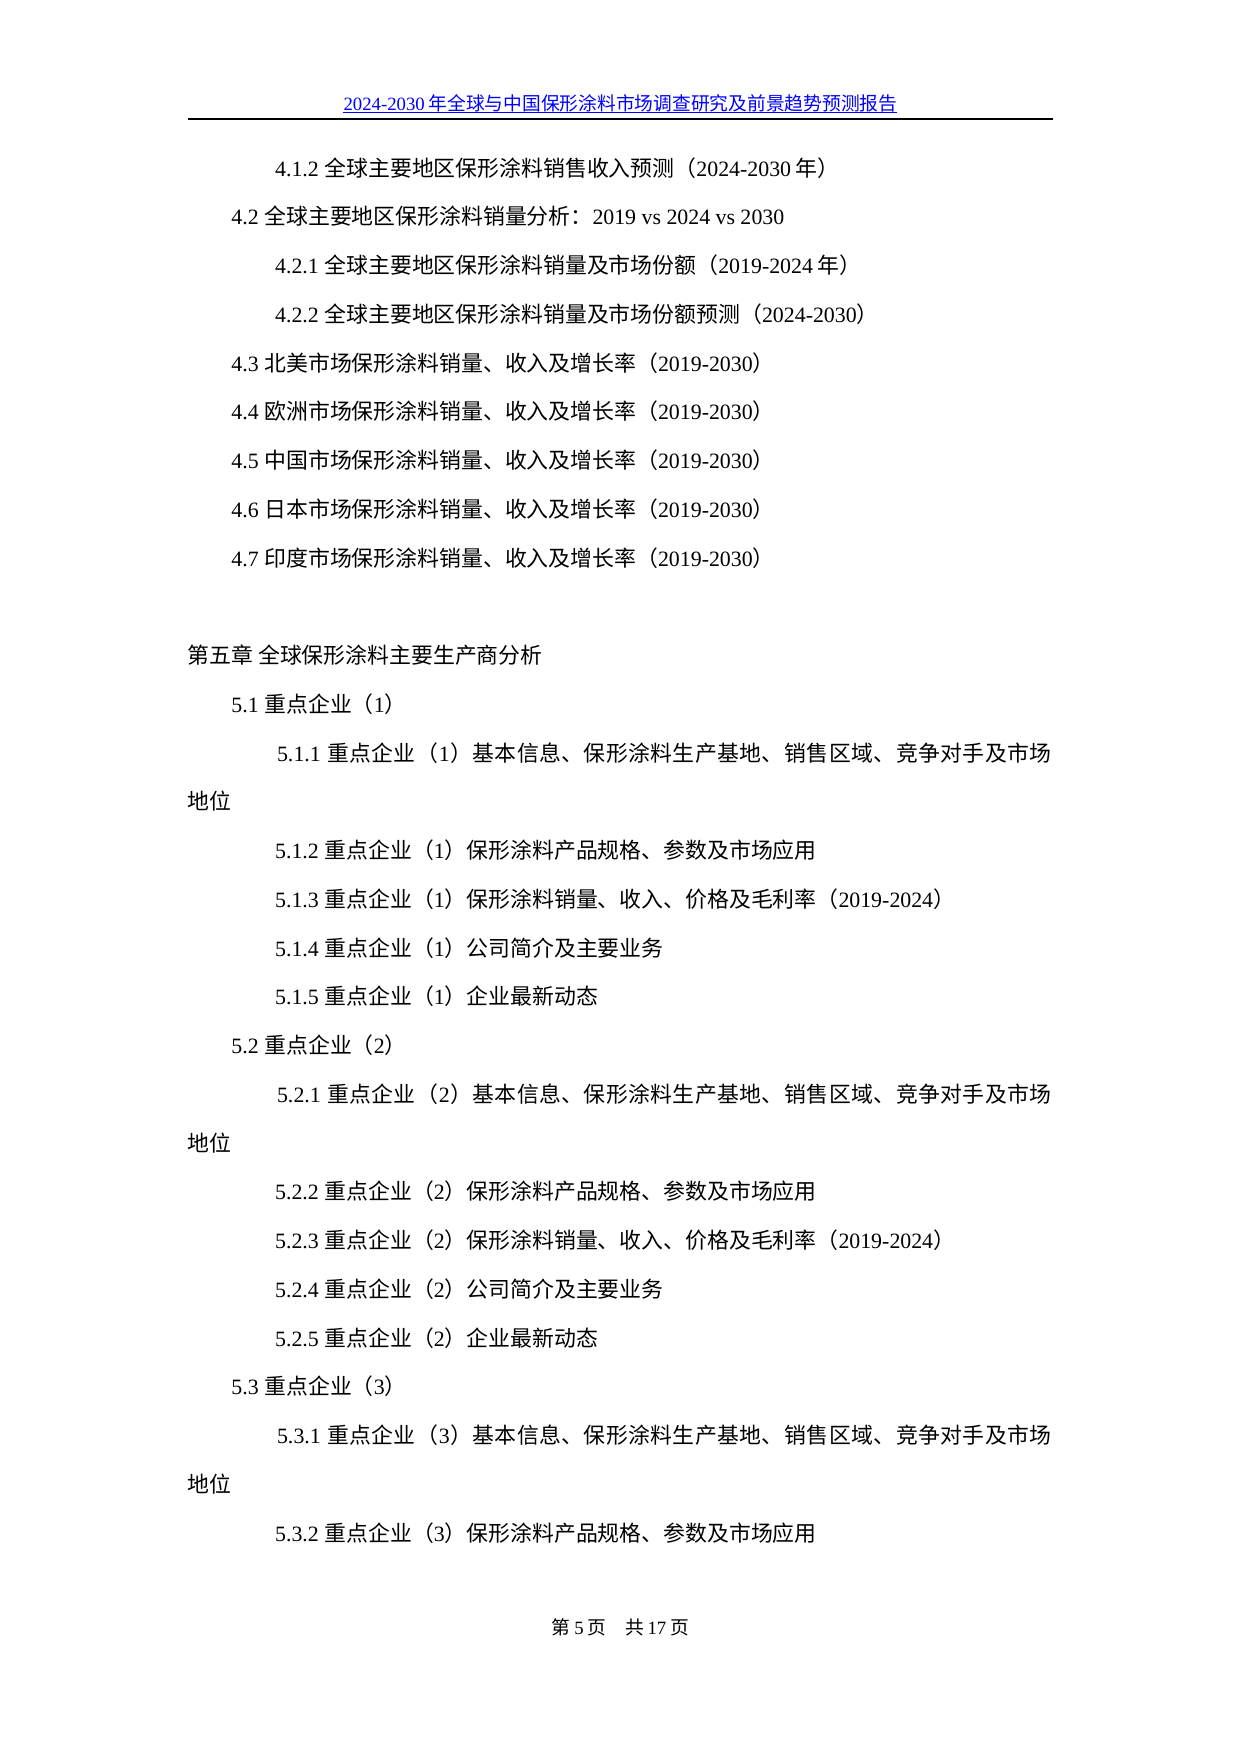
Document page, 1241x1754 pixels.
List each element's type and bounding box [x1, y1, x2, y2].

text [187, 150, 1053, 1548]
